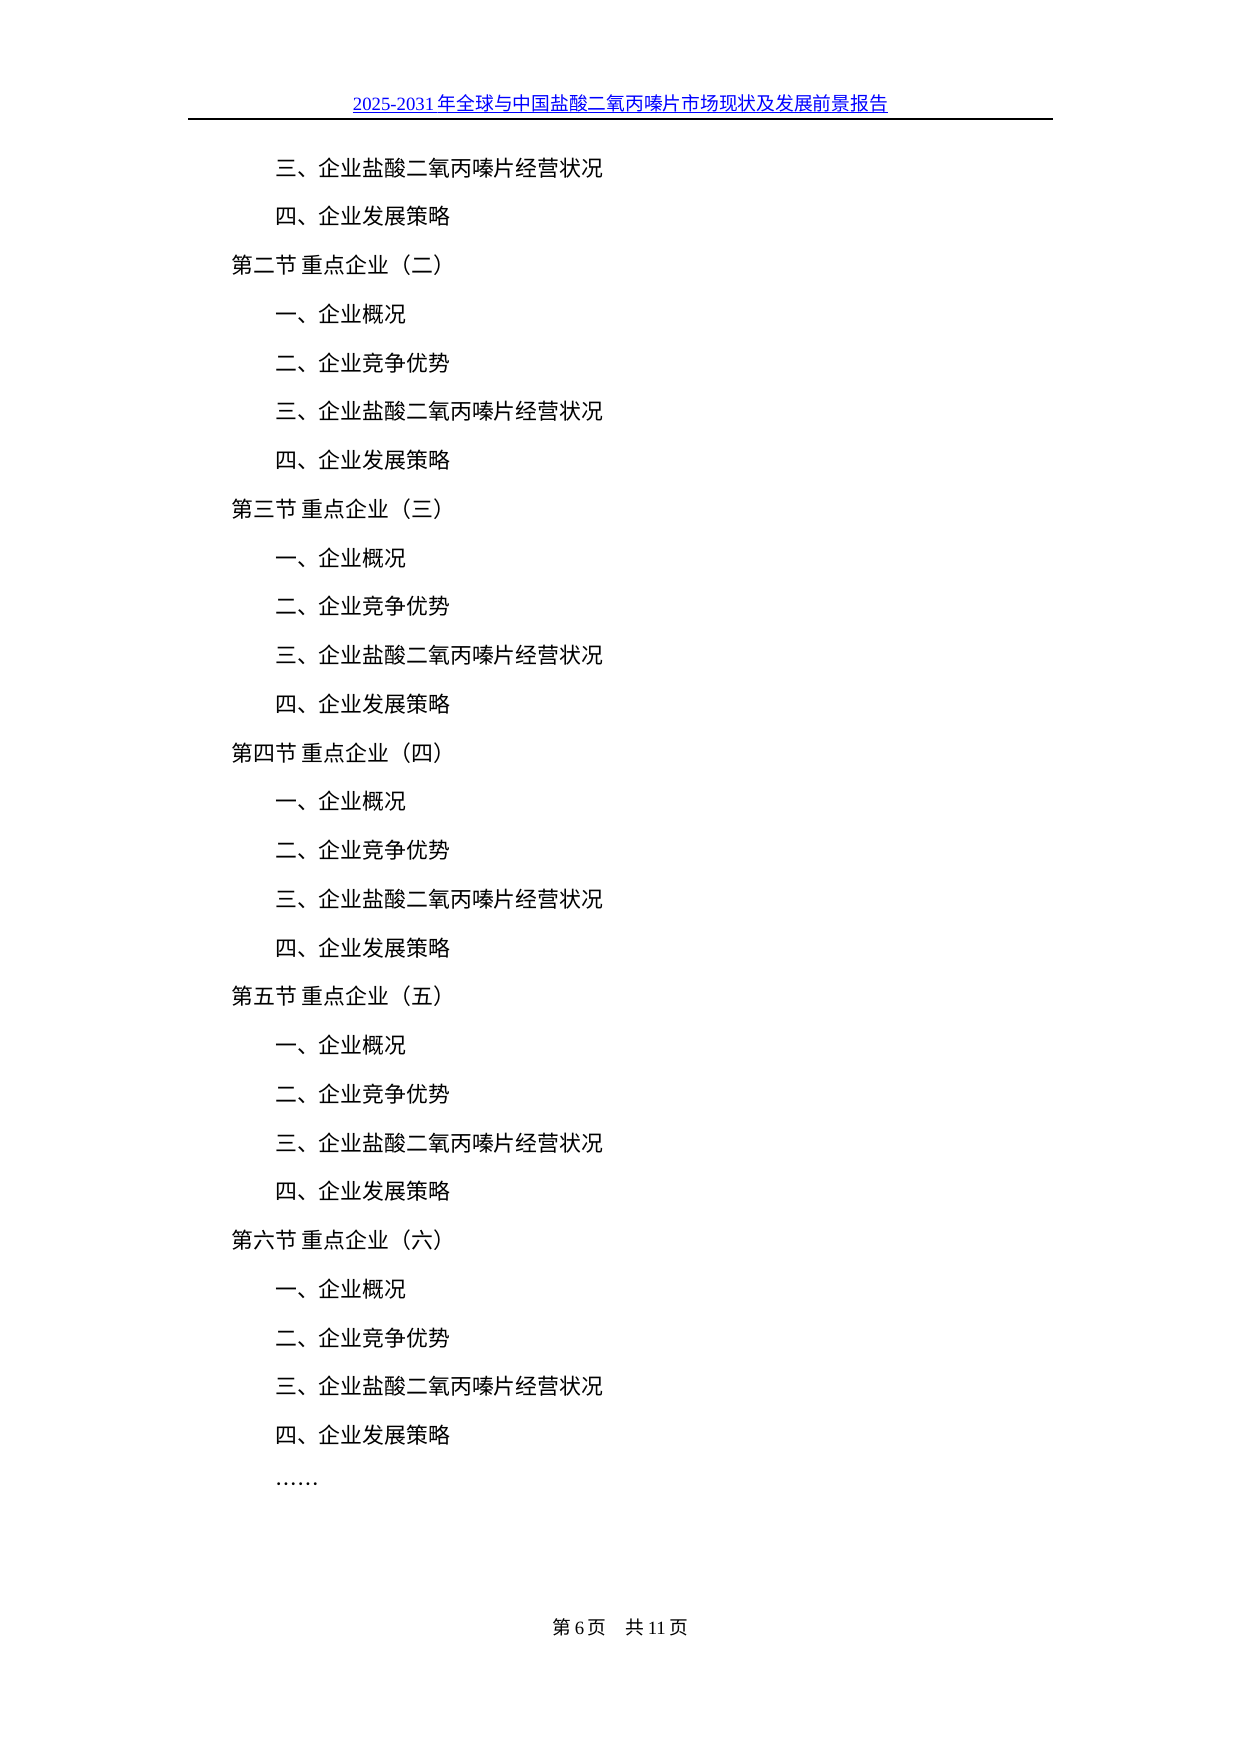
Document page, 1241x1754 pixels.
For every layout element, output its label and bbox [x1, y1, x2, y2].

text [187, 150, 1053, 1499]
